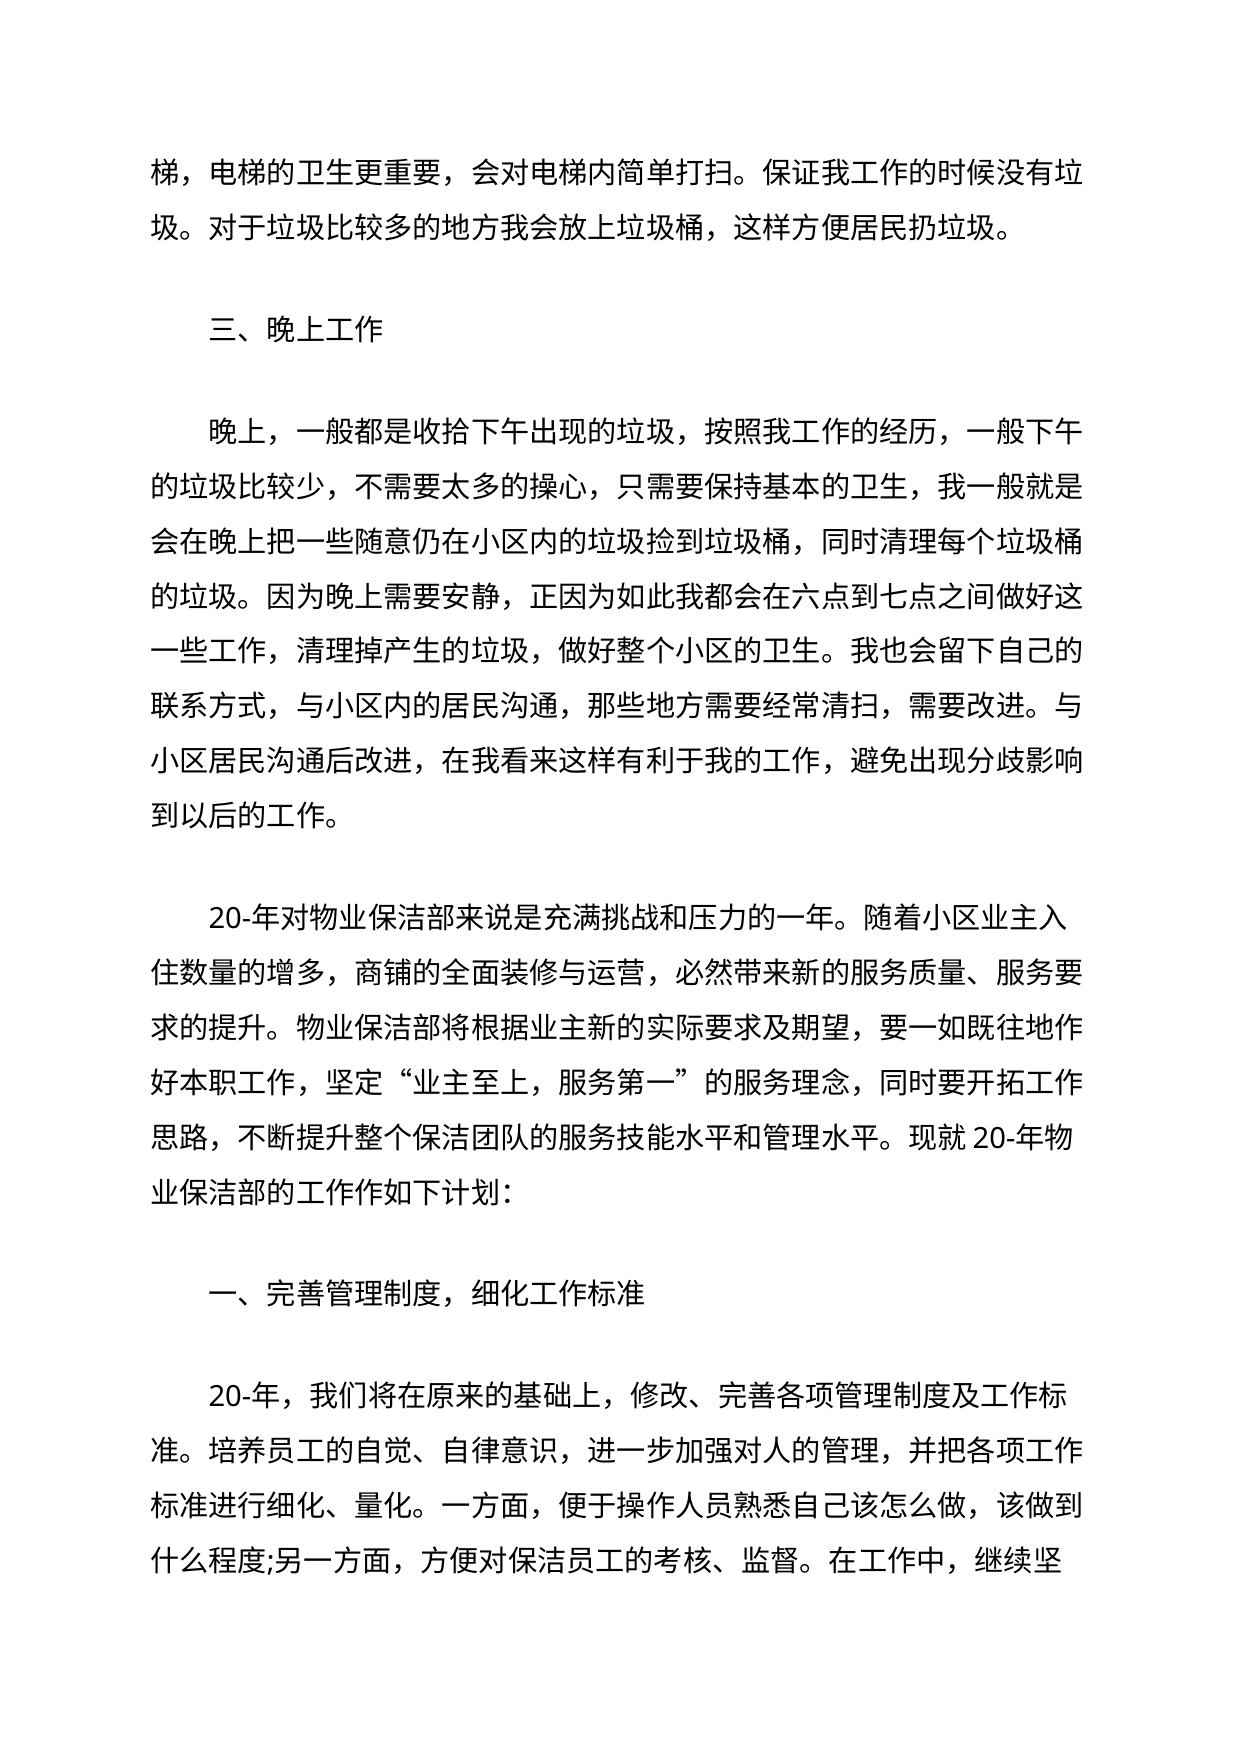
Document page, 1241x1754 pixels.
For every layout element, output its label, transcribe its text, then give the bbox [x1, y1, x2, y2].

text 一、完善管理制度，细化工作标准 [150, 1271, 1090, 1313]
text 20-年对物业保洁部来说是充满挑战和压力的一年。随着小区业主入住数量的增多，商铺的全面装修与运营，必然带来新的服务质量、服务要求的提升。物业保洁部将根据业主新的实际要求及期望，要一如既往地作好本职工作，坚定“业主至上，服务第一”的服务理念，同时要开拓工作思路，不断提升整个保洁团队的服务技能水平和管理水平。现就20-年物业保洁部的工作作如下计划： [150, 894, 1090, 1211]
text 晚上，一般都是收拾下午出现的垃圾，按照我工作的经历，一般下午的垃圾比较少，不需要太多的操心，只需要保持基本的卫生，我一般就是会在晚上把一些随意仍在小区内的垃圾捡到垃圾桶，同时清理每个垃圾桶的垃圾。因为晚上需要安静，正因为如此我都会在六点到七点之间做好这一些工作，清理掉产生的垃圾，做好整个小区的卫生。我也会留下自己的联系方式，与小区内的居民沟通，那些地方需要经常清扫，需要改进。与小区居民沟通后改进，在我看来这样有利于我的工作，避免出现分歧影响到以后的工作。 [150, 408, 1090, 835]
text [150, 150, 1090, 247]
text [150, 1373, 1090, 1580]
text 三、晚上工作 [150, 307, 1090, 349]
